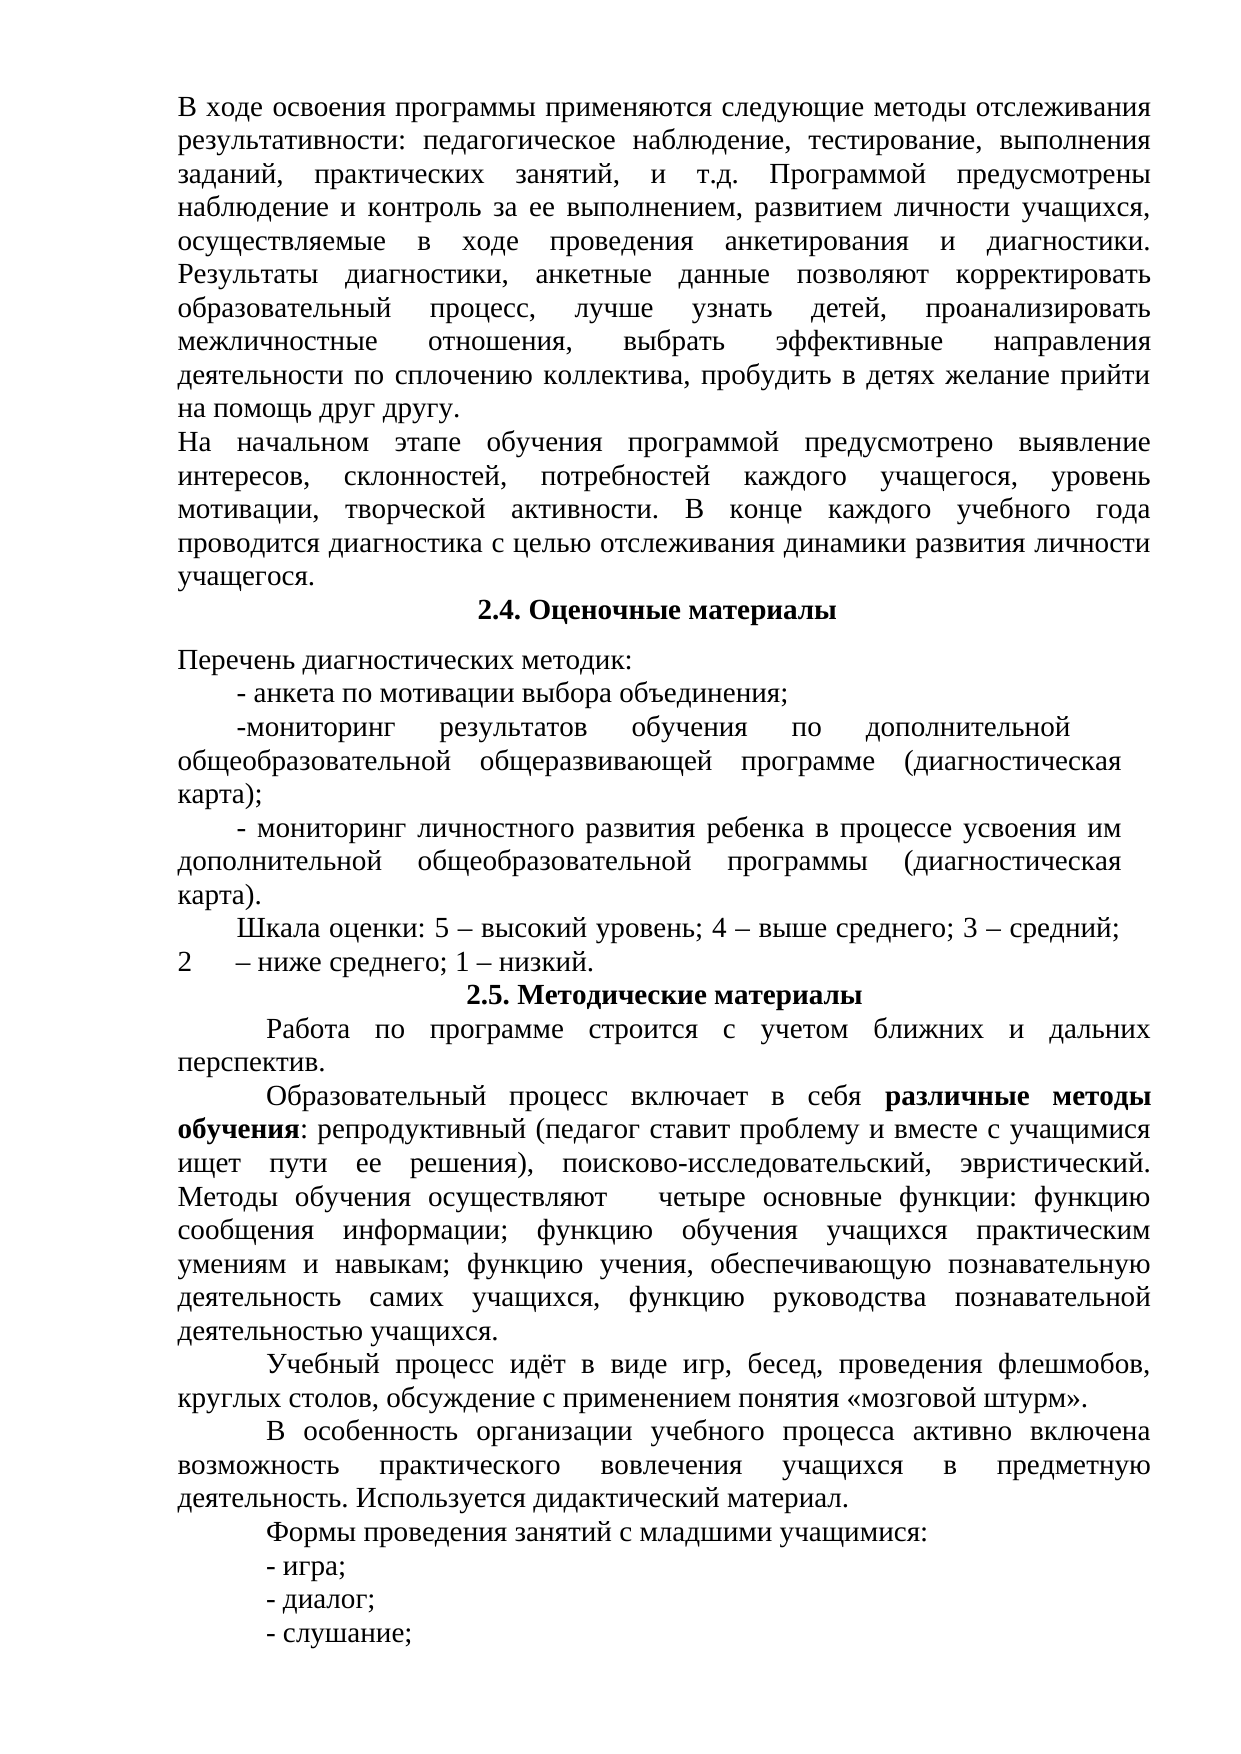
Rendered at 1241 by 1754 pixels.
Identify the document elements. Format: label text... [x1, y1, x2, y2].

text Образовательный процесс включает в себя различные методы обучения: репродуктивный (педагог ставит проблему и вместе с учащимися ищет пути ее решения), поисково-исследовательский, эвристический. Методы обучения осуществляют четыре основные функции: функцию сообщения информации; функцию обучения учащихся практическим умениям и навыкам; функцию учения, обеспечивающую познавательную деятельность самих учащихся, функцию руководства познавательной деятельностью учащихся. [177, 1078, 1152, 1346]
text -мониторинг результатов обучения по дополнительной общеобразовательной общеразвивающей программе (диагностическая карта); [177, 709, 1122, 810]
text - анкета по мотивации выбора объединения; [177, 676, 1122, 709]
text - слушание; [177, 1615, 1152, 1648]
text Формы проведения занятий с младшими учащимися: [177, 1514, 1152, 1548]
text - мониторинг личностного развития ребенка в процессе усвоения им дополнительной общеобразовательной программы (диагностическая карта). [177, 810, 1122, 910]
text На начальном этапе обучения программой предусмотрено выявление интересов, склонностей, потребностей каждого учащегося, уровень мотивации, творческой активности. В конце каждого учебного года проводится диагностика с целью отслеживания динамики развития личности учащегося. [177, 424, 1152, 592]
text Перечень диагностических методик: [162, 642, 1122, 676]
text Шкала оценки: 5 – высокий уровень; 4 – выше среднего; 3 – средний; 2 – ниже среднего; 1 – низкий. [177, 910, 1122, 977]
text 2.5. Методические материалы [177, 977, 1152, 1011]
text Учебный процесс идёт в виде игр, бесед, проведения флешмобов, круглых столов, обсуждение с применением понятия «мозговой штурм». [177, 1346, 1152, 1413]
text Работа по программе строится с учетом ближних и дальних перспектив. [177, 1011, 1152, 1078]
text - диалог; [177, 1581, 1152, 1615]
text 2.4. Оценочные материалы [192, 592, 1122, 625]
text В ходе освоения программы применяются следующие методы отслеживания результативности: педагогическое наблюдение, тестирование, выполнения заданий, практических занятий, и т.д. Программой предусмотрены наблюдение и контроль за ее выполнением, развитием личности учащихся, осуществляемые в ходе проведения анкетирования и диагностики. Результаты диагностики, анкетные данные позволяют корректировать образовательный процесс, лучше узнать детей, проанализировать межличностные отношения, выбрать эффективные направления деятельности по сплочению коллектива, пробудить в детях желание прийти на помощь друг другу. [177, 89, 1152, 424]
text - игра; [177, 1548, 1152, 1581]
text В особенность организации учебного процесса активно включена возможность практического вовлечения учащихся в предметную деятельность. Используется дидактический материал. [177, 1413, 1152, 1514]
